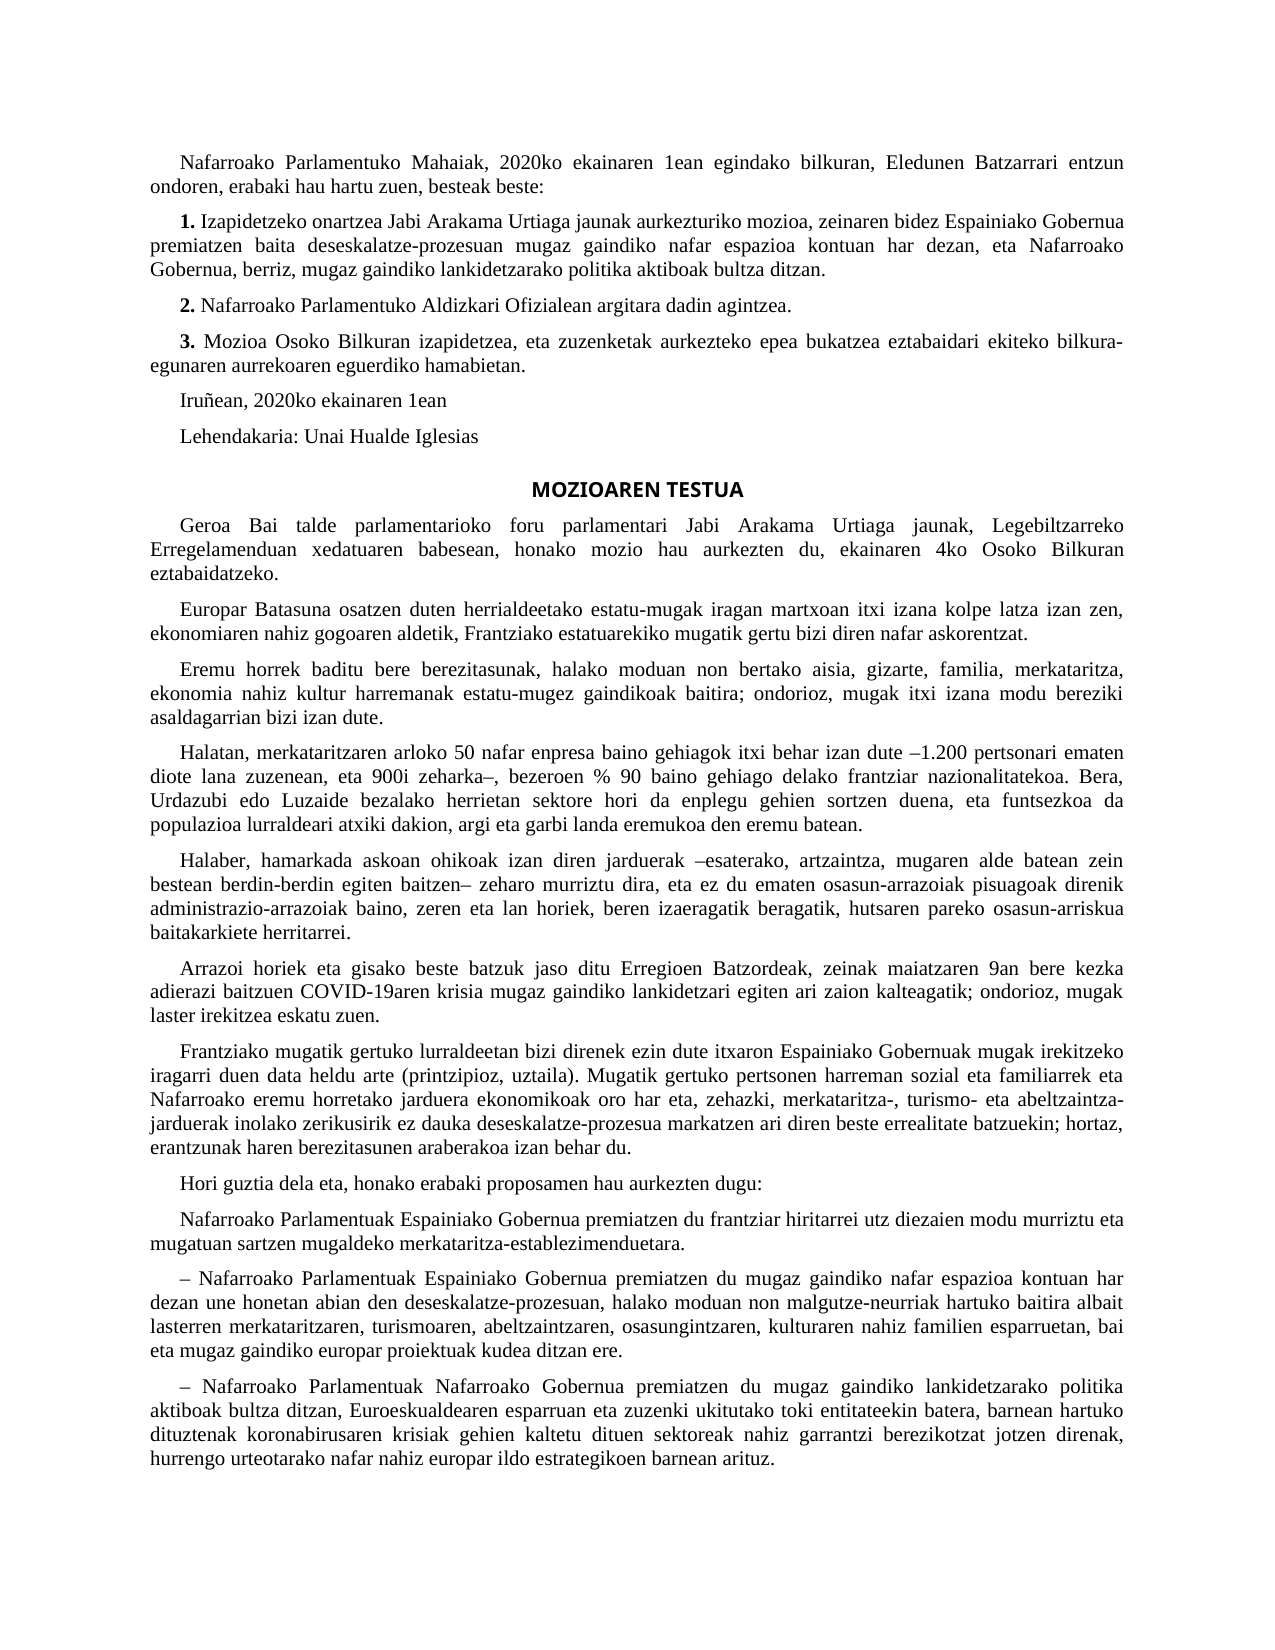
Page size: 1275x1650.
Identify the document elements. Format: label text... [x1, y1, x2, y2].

text – Nafarroako Parlamentuak Nafarroako Gobernua premiatzen du mugaz gaindiko lankidetzarako politika aktiboak bultza ditzan, Euroeskualdearen esparruan eta zuzenki ukitutako toki entitateekin batera, barnean hartuko dituztenak koronabirusaren krisiak gehien kaltetu dituen sektoreak nahiz garrantzi berezikotzat jotzen direnak, hurrengo urteotarako nafar nahiz europar ildo estrategikoen barnean arituz. [150, 1374, 1125, 1470]
text Halatan, merkataritzaren arloko 50 nafar enpresa baino gehiagok itxi behar izan dute –1.200 pertsonari ematen diote lana zuzenean, eta 900i zeharka–, bezeroen % 90 baino gehiago delako frantziar nazionalitatekoa. Bera, Urdazubi edo Luzaide bezalako herrietan sektore hori da enplegu gehien sortzen duena, eta funtsezkoa da populazioa lurraldeari atxiki dakion, argi eta garbi landa eremukoa den eremu batean. [150, 741, 1125, 836]
text 3. Mozioa Osoko Bilkuran izapidetzea, eta zuzenketak aurkezteko epea bukatzea eztabaidari ekiteko bilkura-egunaren aurrekoaren eguerdiko hamabietan. [150, 329, 1125, 377]
text Nafarroako Parlamentuko Mahaiak, 2020ko ekainaren 1ean egindako bilkuran, Eledunen Batzarrari entzun ondoren, erabaki hau hartu zuen, besteak beste: [150, 150, 1125, 198]
text Nafarroako Parlamentuak Espainiako Gobernua premiatzen du frantziar hiritarrei utz diezaien modu murriztu eta mugatuan sartzen mugaldeko merkataritza-establezimenduetara. [150, 1207, 1125, 1255]
text Arrazoi horiek eta gisako beste batzuk jaso ditu Erregioen Batzordeak, zeinak maiatzaren 9an bere kezka adierazi baitzuen COVID-19aren krisia mugaz gaindiko lankidetzari egiten ari zaion kalteagatik; ondorioz, mugak laster irekitzea eskatu zuen. [150, 956, 1125, 1028]
text – Nafarroako Parlamentuak Espainiako Gobernua premiatzen du mugaz gaindiko nafar espazioa kontuan har dezan une honetan abian den deseskalatze-prozesuan, halako moduan non malgutze-neurriak hartuko baitira albait lasterren merkataritzaren, turismoaren, abeltzaintzaren, osasungintzaren, kulturaren nahiz familien esparruetan, bai eta mugaz gaindiko europar proiektuak kudea ditzan ere. [150, 1266, 1125, 1362]
text MOZIOAREN TESTUA [150, 478, 1125, 502]
text 1. Izapidetzeko onartzea Jabi Arakama Urtiaga jaunak aurkezturiko mozioa, zeinaren bidez Espainiako Gobernua premiatzen baita deseskalatze-prozesuan mugaz gaindiko nafar espazioa kontuan har dezan, eta Nafarroako Gobernua, berriz, mugaz gaindiko lankidetzarako politika aktiboak bultza ditzan. [150, 210, 1125, 282]
text Europar Batasuna osatzen duten herrialdeetako estatu-mugak iragan martxoan itxi izana kolpe latza izan zen, ekonomiaren nahiz gogoaren aldetik, Frantziako estatuarekiko mugatik gertu bizi diren nafar askorentzat. [150, 597, 1125, 645]
text Lehendakaria: Unai Hualde Iglesias [150, 424, 1125, 448]
text Frantziako mugatik gertuko lurraldeetan bizi direnek ezin dute itxaron Espainiako Gobernuak mugak irekitzeko iragarri duen data heldu arte (printzipioz, uztaila). Mugatik gertuko pertsonen harreman sozial eta familiarrek eta Nafarroako eremu horretako jarduera ekonomikoak oro har eta, zehazki, merkataritza-, turismo- eta abeltzaintza-jarduerak inolako zerikusirik ez dauka deseskalatze-prozesua markatzen ari diren beste errealitate batzuekin; hortaz, erantzunak haren berezitasunen araberakoa izan behar du. [150, 1039, 1125, 1159]
text Eremu horrek baditu bere berezitasunak, halako moduan non bertako aisia, gizarte, familia, merkataritza, ekonomia nahiz kultur harremanak estatu-mugez gaindikoak baitira; ondorioz, mugak itxi izana modu bereziki asaldagarrian bizi izan dute. [150, 657, 1125, 729]
text Halaber, hamarkada askoan ohikoak izan diren jarduerak –esaterako, artzaintza, mugaren alde batean zein bestean berdin-berdin egiten baitzen– zeharo murriztu dira, eta ez du ematen osasun-arrazoiak pisuagoak direnik administrazio-arrazoiak baino, zeren eta lan horiek, beren izaeragatik beragatik, hutsaren pareko osasun-arriskua baitakarkiete herritarrei. [150, 848, 1125, 944]
text Iruñean, 2020ko ekainaren 1ean [150, 389, 1125, 413]
text Geroa Bai talde parlamentarioko foru parlamentari Jabi Arakama Urtiaga jaunak, Legebiltzarreko Erregelamenduan xedatuaren babesean, honako mozio hau aurkezten du, ekainaren 4ko Osoko Bilkuran eztabaidatzeko. [150, 514, 1125, 586]
text 2. Nafarroako Parlamentuko Aldizkari Ofizialean argitara dadin agintzea. [150, 293, 1125, 317]
text Hori guztia dela eta, honako erabaki proposamen hau aurkezten dugu: [150, 1171, 1125, 1195]
